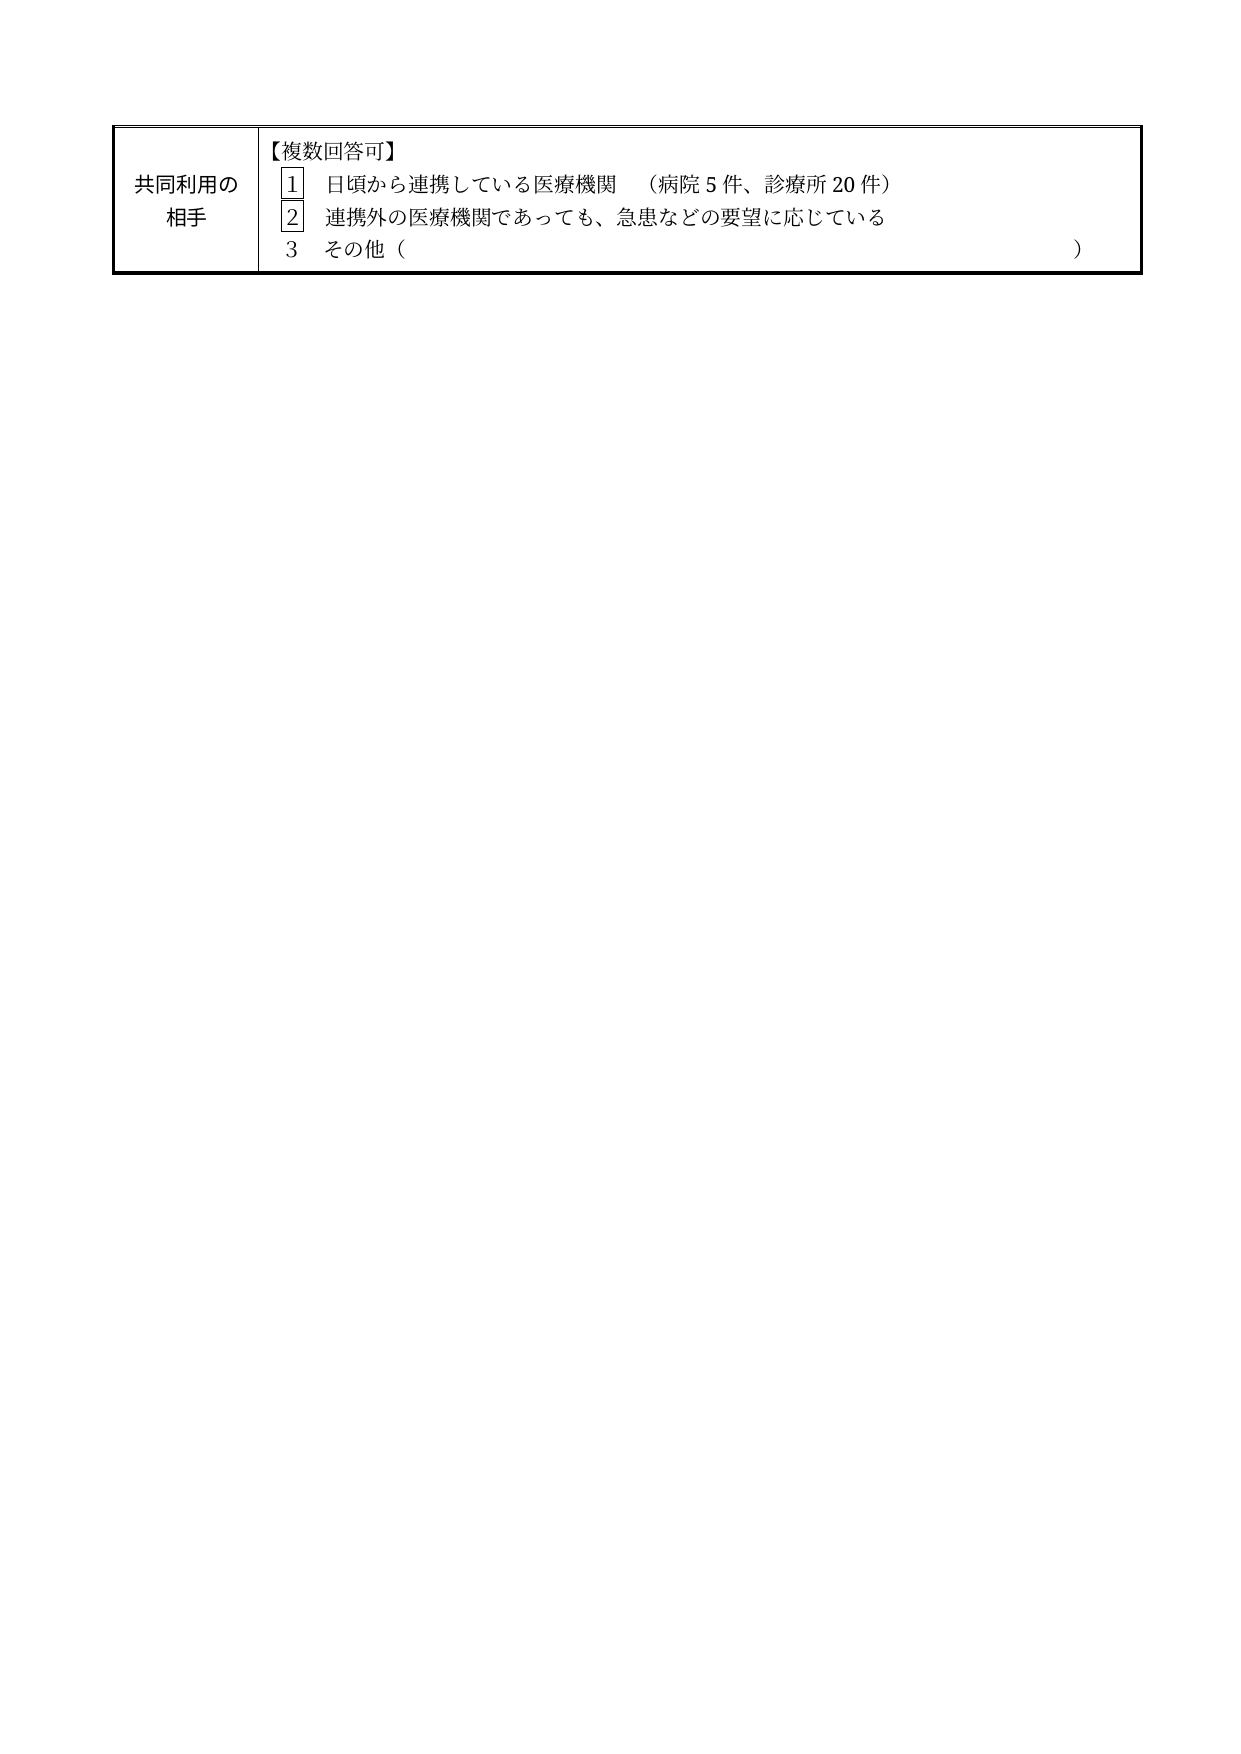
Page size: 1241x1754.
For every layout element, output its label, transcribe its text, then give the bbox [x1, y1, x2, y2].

table_cell 【複数回答可】 １ 日頃から連携している医療機関 （病院 5 件、診療所 20 件） ２ 連携外の医療機関であっても、急患などの要望に応じている ３ その他（ ） [259, 128, 1140, 271]
table_cell 共同利用の 相手 [115, 128, 258, 271]
